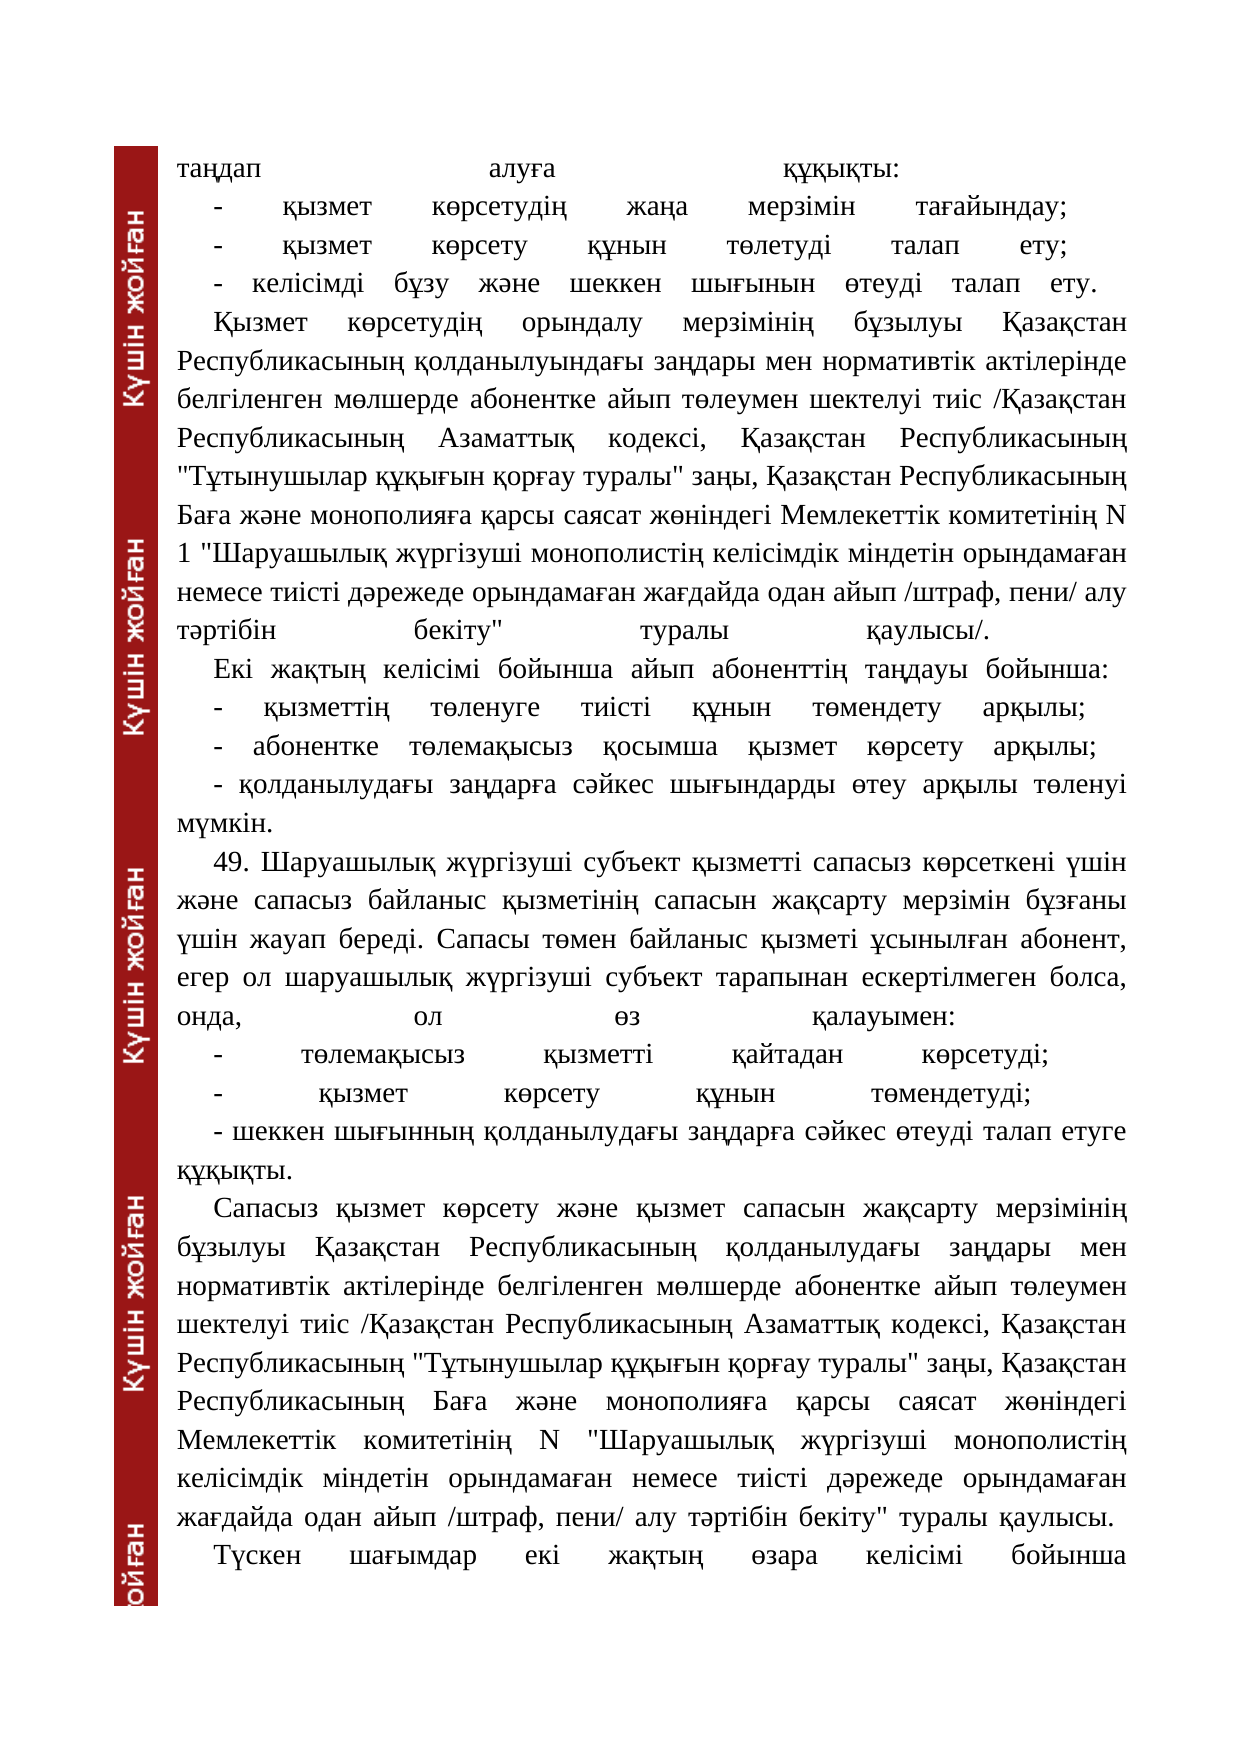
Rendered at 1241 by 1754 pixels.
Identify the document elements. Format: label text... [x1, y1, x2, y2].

picture [114, 146, 158, 150]
picture [114, 1571, 158, 1606]
